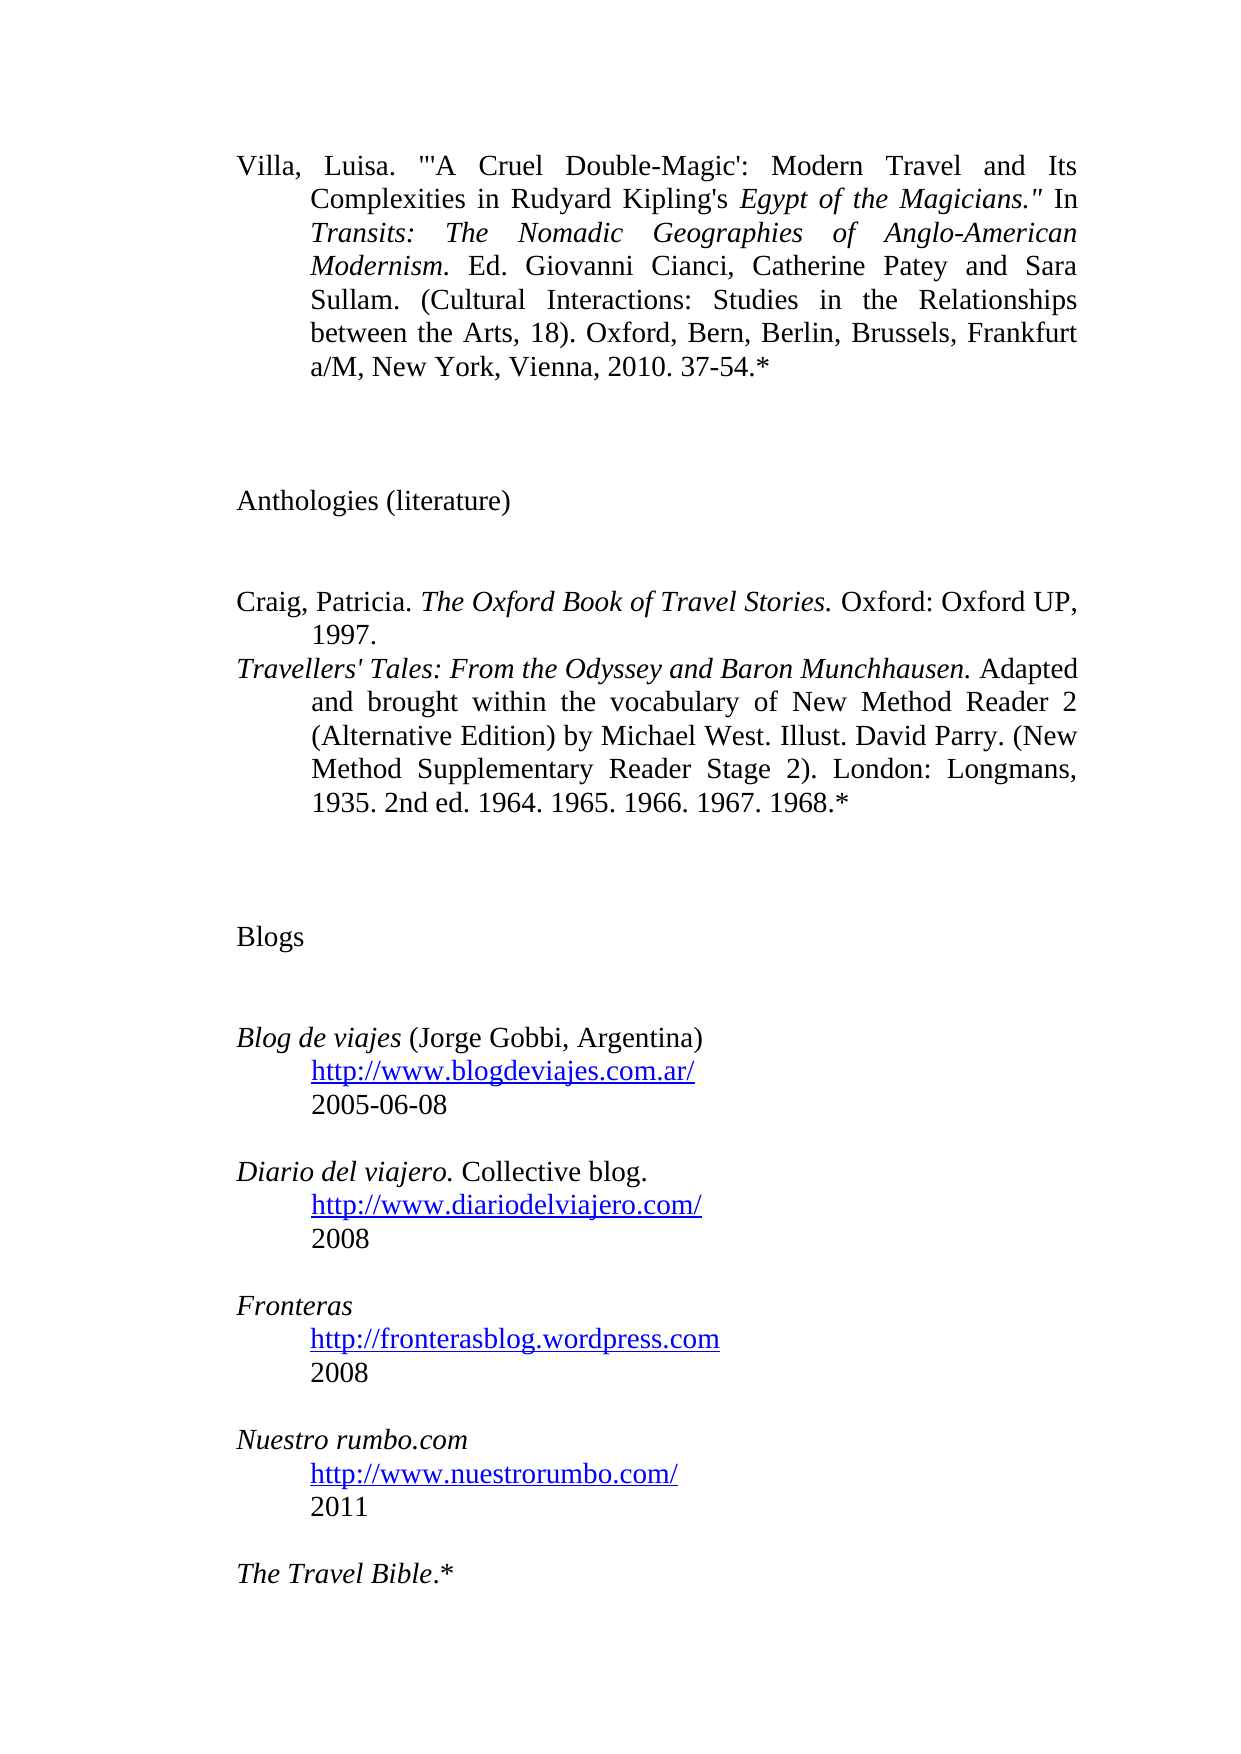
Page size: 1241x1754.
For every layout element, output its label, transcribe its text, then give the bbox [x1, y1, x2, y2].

text Craig, Patricia. The Oxford Book of Travel Stories. Oxford: Oxford UP, 1997. [236, 584, 1078, 651]
text 2011 [236, 1489, 1078, 1523]
text http://www.nuestrorumbo.com/ [236, 1456, 1078, 1489]
text http://fronterasblog.wordpress.com [236, 1322, 1078, 1355]
text Blog de viajes (Jorge Gobbi, Argentina) [236, 1020, 1078, 1053]
text The Travel Bible.* [236, 1556, 1078, 1590]
text http://www.blogdeviajes.com.ar/ [236, 1053, 1078, 1087]
text Villa, Luisa. "'A Cruel Double-Magic': Modern Travel and Its Complexities in Rudyard Kipling's Egypt of the Magicians." In Transits: The Nomadic Geographies of Anglo-American Modernism. Ed. Giovanni Cianci, Catherine Patey and Sara Sullam. (Cultural Interactions: Studies in the Relationships between the Arts, 18). Oxford, Bern, Berlin, Brussels, Frankfurt a/M, New York, Vienna, 2010. 37-54.* [236, 148, 1078, 382]
text 2005-06-08 [236, 1087, 1078, 1120]
text Anthologies (literature) [236, 483, 1078, 517]
text 2008 [236, 1221, 1078, 1254]
text Fronteras [236, 1288, 1078, 1322]
text Nuestro rumbo.com [236, 1422, 1078, 1456]
text Travellers' Tales: From the Odyssey and Baron Munchhausen. Adapted and brought within the vocabulary of New Method Reader 2 (Alternative Edition) by Michael West. Illust. David Parry. (New Method Supplementary Reader Stage 2). London: Longmans, 1935. 2nd ed. 1964. 1965. 1966. 1967. 1968.* [236, 651, 1078, 818]
text http://www.diariodelviajero.com/ [236, 1187, 1078, 1221]
text Diario del viajero. Collective blog. [236, 1154, 1078, 1187]
text 2008 [236, 1355, 1078, 1389]
text Blogs [236, 919, 1078, 953]
